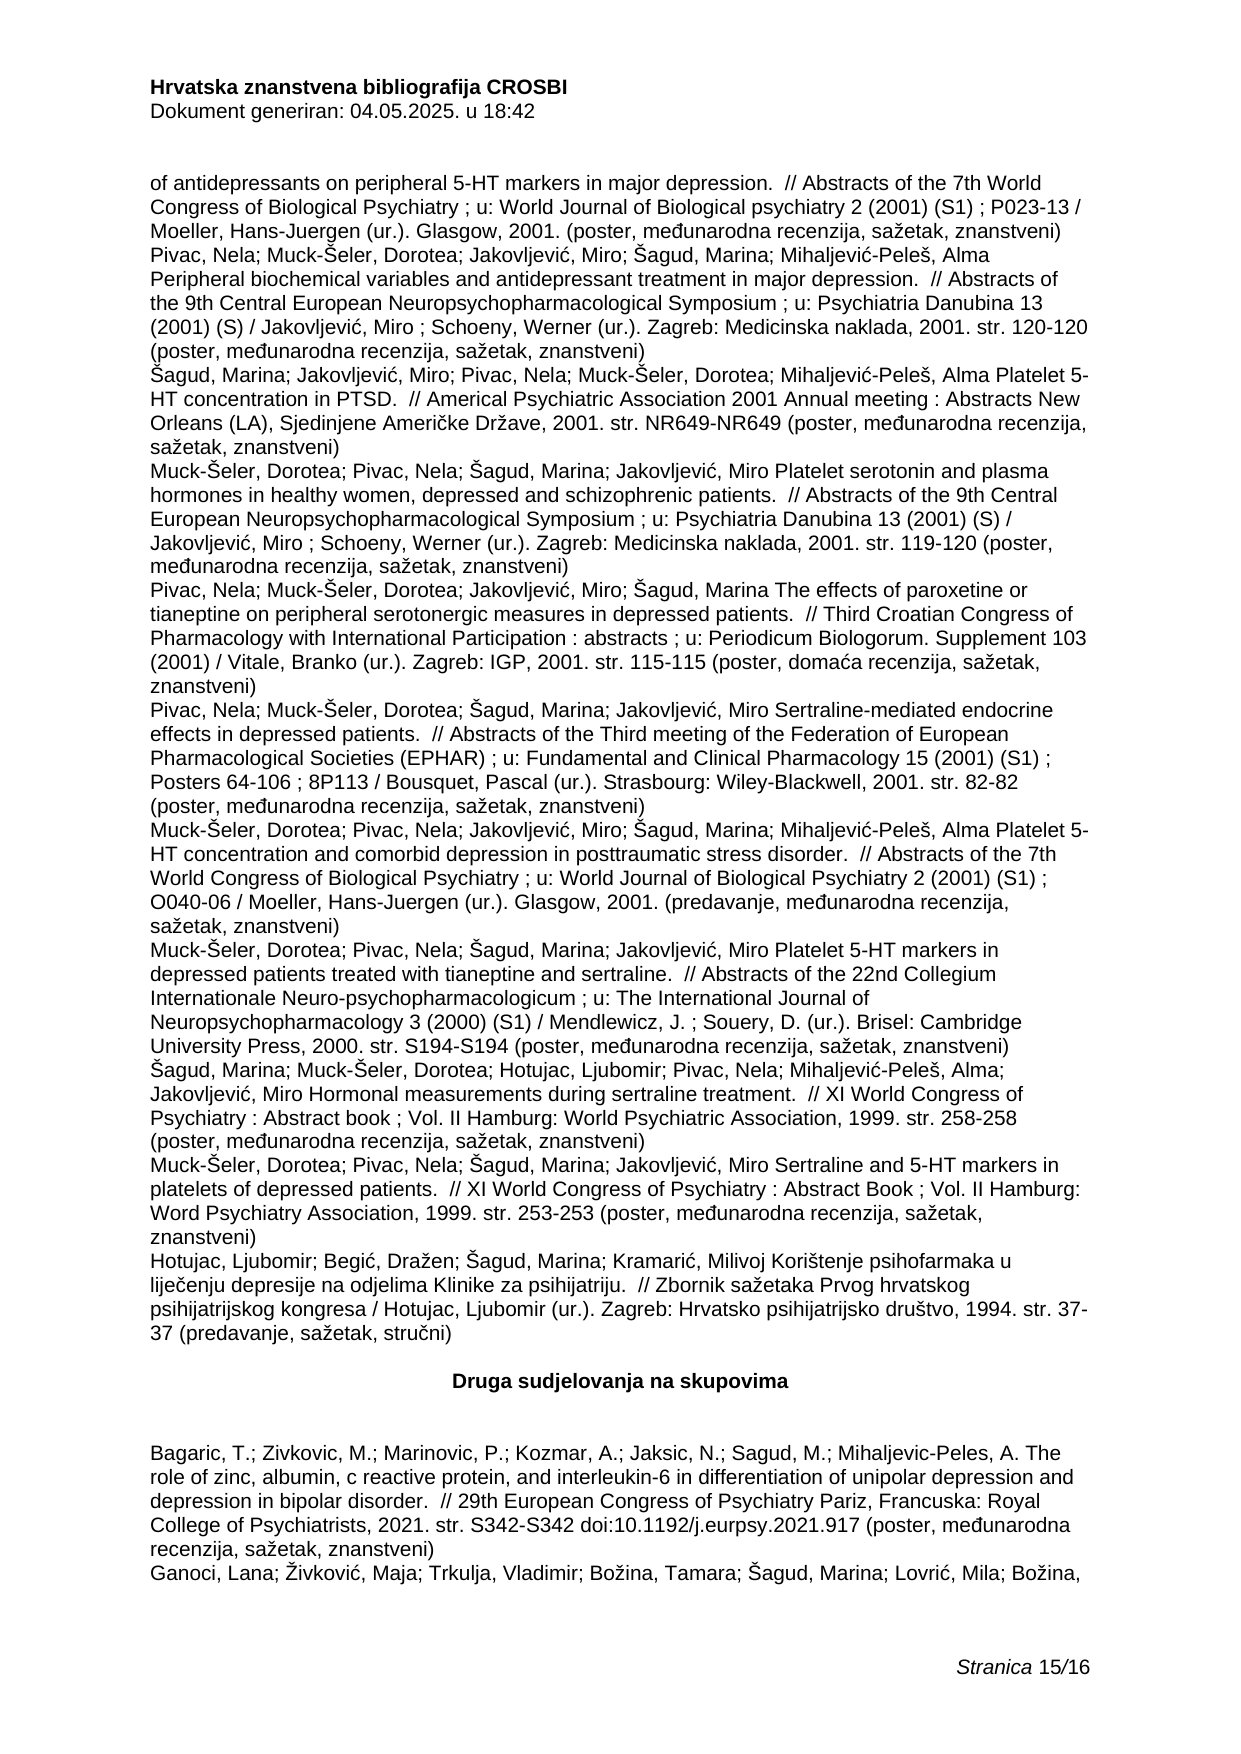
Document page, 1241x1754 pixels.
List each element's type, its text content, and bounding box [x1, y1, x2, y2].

text Muck-Šeler, Dorotea; Pivac, Nela; Šagud, Marina; Jakovljević, Miro [150, 458, 1090, 578]
text Šagud, Marina; Jakovljević, Miro; Pivac, Nela; Muck-Šeler, Dorotea; Mihaljević-Peleš, Alma [150, 363, 1090, 458]
text Šagud, Marina; Muck-Šeler, Dorotea; Hotujac, Ljubomir; Pivac, Nela; Mihaljević-Peleš, Alma; Jakovljević, Miro [150, 1057, 1090, 1153]
text Pivac, Nela; Muck-Šeler, Dorotea; Šagud, Marina; Jakovljević, Miro [150, 698, 1090, 818]
text Muck-Šeler, Dorotea; Pivac, Nela; Šagud, Marina; Jakovljević, Miro [150, 938, 1090, 1057]
text Muck-Šeler, Dorotea; Pivac, Nela; Šagud, Marina; Jakovljević, Miro [150, 1153, 1090, 1249]
text Pivac, Nela; Muck-Šeler, Dorotea; Jakovljević, Miro; Šagud, Marina [150, 578, 1090, 698]
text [150, 1561, 1090, 1584]
subtitle Druga sudjelovanja na skupovima [150, 1369, 1090, 1393]
text Bagaric, T.; Zivkovic, M.; Marinovic, P.; Kozmar, A.; Jaksic, N.; Sagud, M.; Mihaljevic-Peles, A. [150, 1441, 1090, 1561]
text Hotujac, Ljubomir; Begić, Dražen; Šagud, Marina; Kramarić, Milivoj [150, 1249, 1090, 1345]
text Muck-Šeler, Dorotea; Pivac, Nela; Jakovljević, Miro; Šagud, Marina; Mihaljević-Peleš, Alma [150, 818, 1090, 938]
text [150, 171, 1090, 243]
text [150, 243, 1090, 363]
